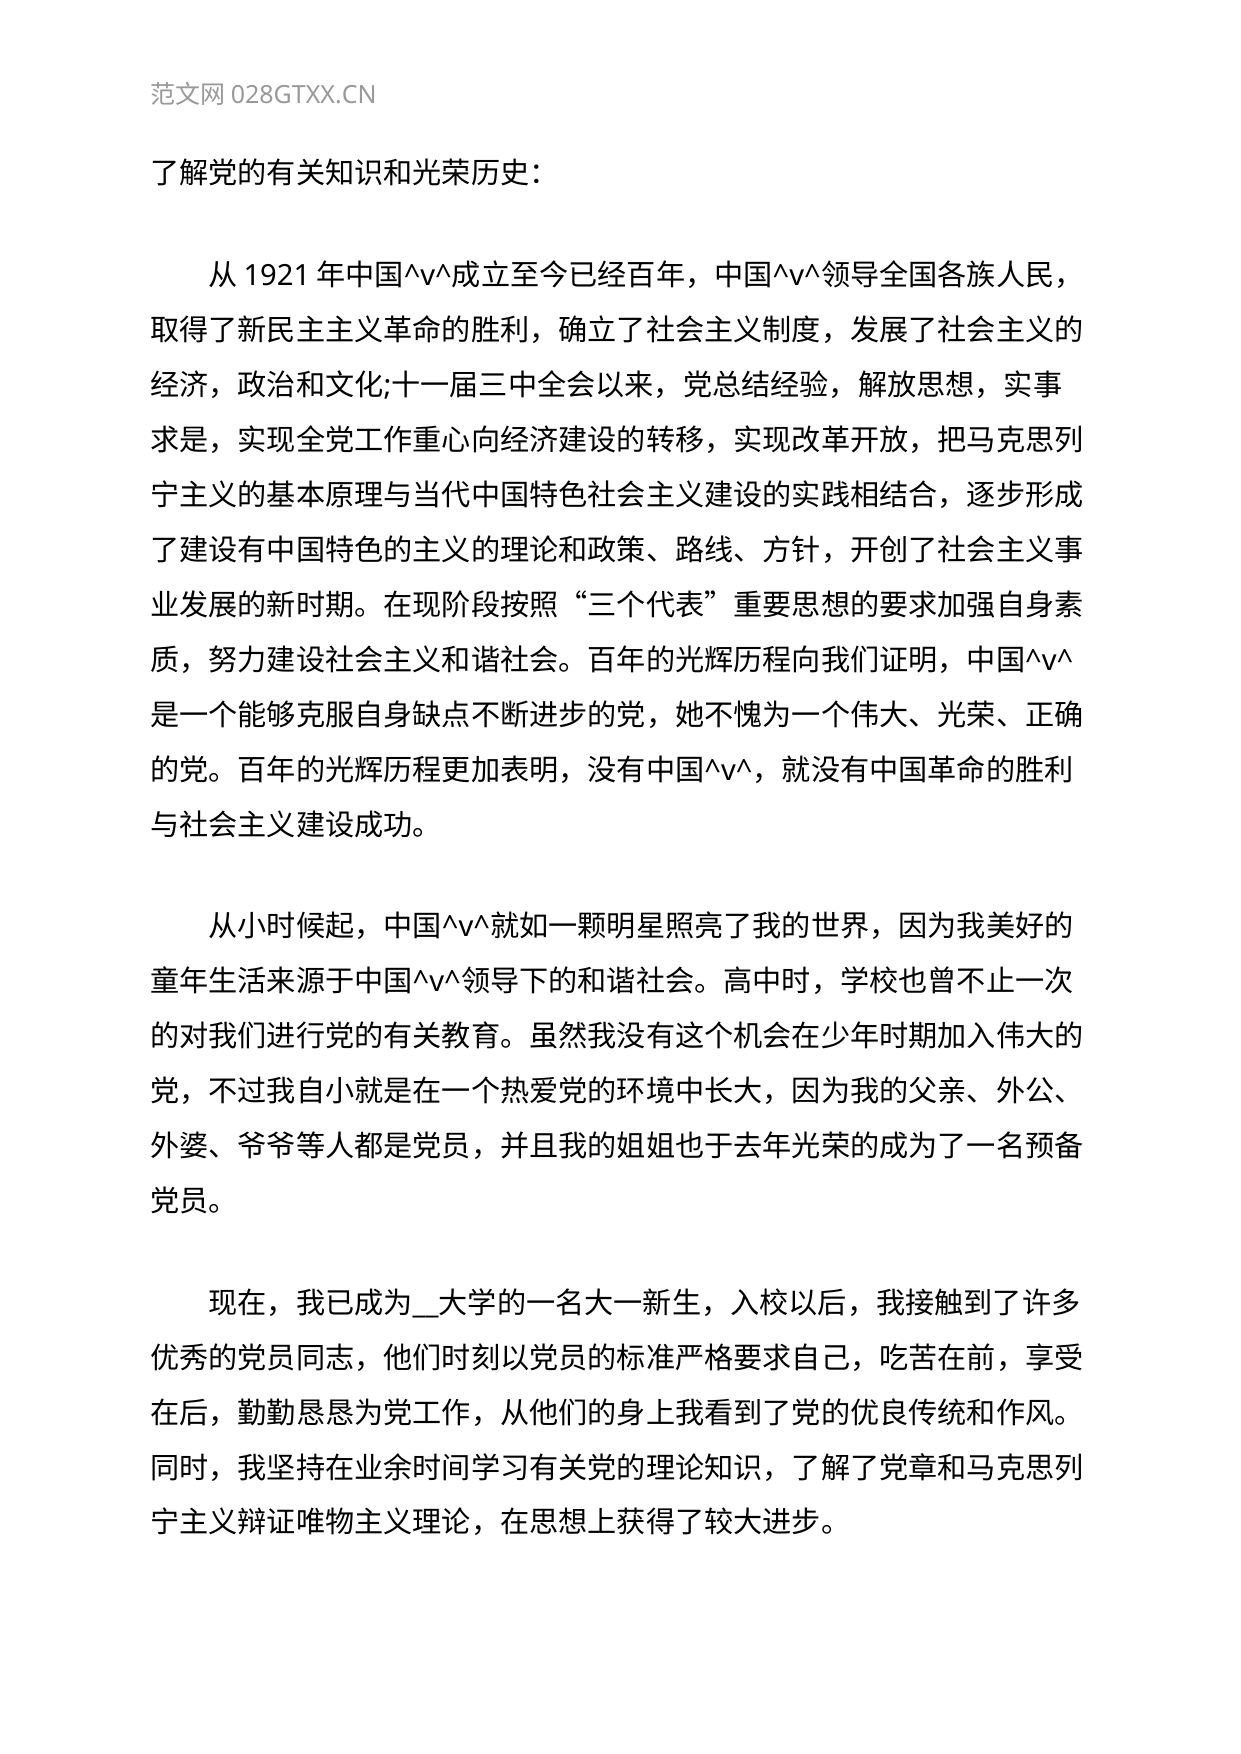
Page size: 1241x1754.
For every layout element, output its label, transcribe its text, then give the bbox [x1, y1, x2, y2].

text 从小时候起，中国^v^就如一颗明星照亮了我的世界，因为我美好的童年生活来源于中国^v^领导下的和谐社会。高中时，学校也曾不止一次的对我们进行党的有关教育。虽然我没有这个机会在少年时期加入伟大的党，不过我自小就是在一个热爱党的环境中长大，因为我的父亲、外公、外婆、爷爷等人都是党员，并且我的姐姐也于去年光荣的成为了一名预备党员。 [150, 903, 1090, 1220]
text 现在，我已成为__大学的一名大一新生，入校以后，我接触到了许多优秀的党员同志，他们时刻以党员的标准严格要求自己，吃苦在前，享受在后，勤勤恳恳为党工作，从他们的身上我看到了党的优良传统和作风。同时，我坚持在业余时间学习有关党的理论知识，了解了党章和马克思列宁主义辩证唯物主义理论，在思想上获得了较大进步。 [150, 1279, 1090, 1541]
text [150, 150, 1090, 192]
text 从1921年中国^v^成立至今已经百年，中国^v^领导全国各族人民，取得了新民主主义革命的胜利，确立了社会主义制度，发展了社会主义的经济，政治和文化;十一届三中全会以来，党总结经验，解放思想，实事求是，实现全党工作重心向经济建设的转移，实现改革开放，把马克思列宁主义的基本原理与当代中国特色社会主义建设的实践相结合，逐步形成了建设有中国特色的主义的理论和政策、路线、方针，开创了社会主义事业发展的新时期。在现阶段按照“三个代表”重要思想的要求加强自身素质，努力建设社会主义和谐社会。百年的光辉历程向我们证明，中国^v^是一个能够克服自身缺点不断进步的党，她不愧为一个伟大、光荣、正确的党。百年的光辉历程更加表明，没有中国^v^，就没有中国革命的胜利与社会主义建设成功。 [150, 252, 1090, 843]
